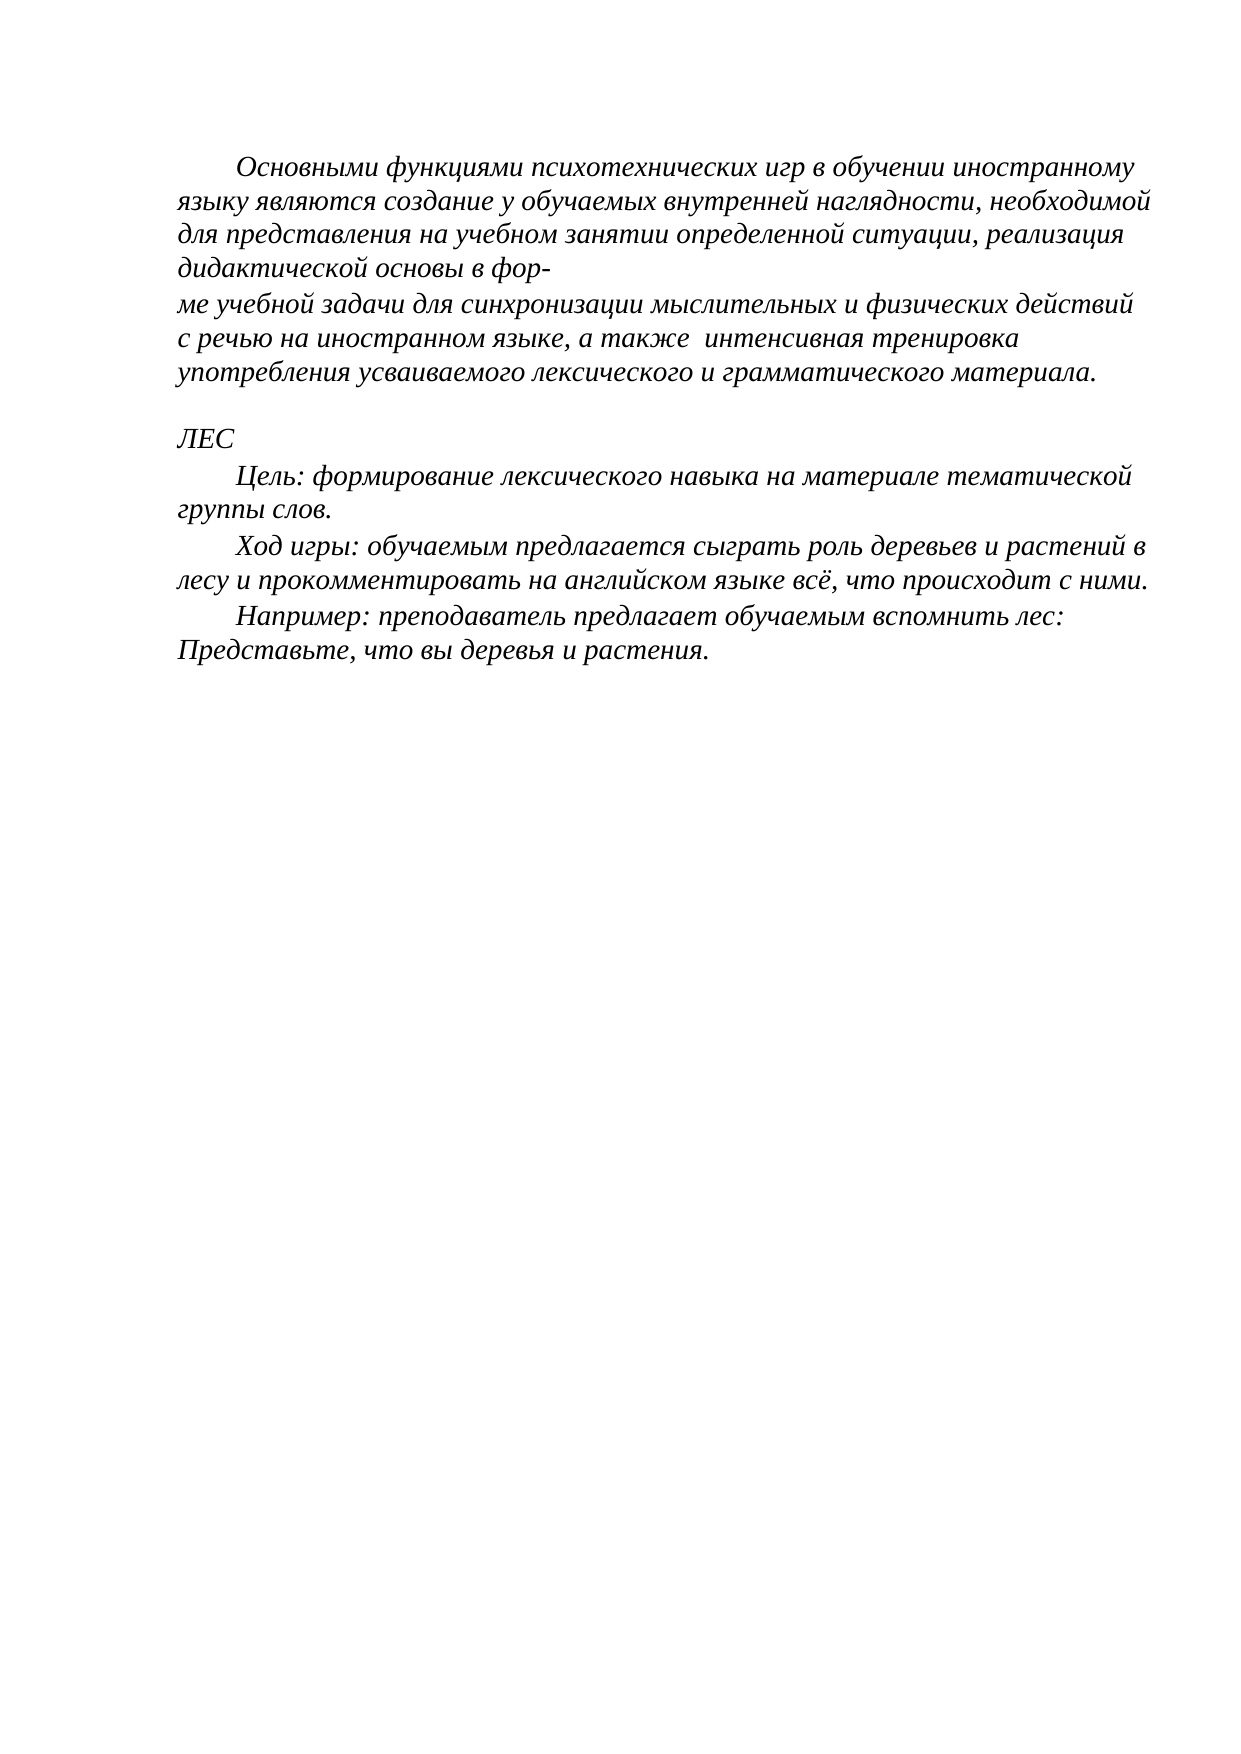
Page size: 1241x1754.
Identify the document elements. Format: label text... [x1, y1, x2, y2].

text ме учебной задачи для синхронизации мыслительных и физических действий с речью на иностранном языке, а также интенсивная тренировка употребления усваиваемого лексического и грамматического материала. [177, 287, 1152, 387]
text Основными функциями психотехнических игр в обучении иностранному языку являются создание у обучаемых внутренней наглядности, необходимой для представления на учебном занятии определенной ситуации, реализация дидактической основы в фор- [177, 149, 1152, 283]
text ЛЕС [177, 421, 1152, 455]
text Цель: формирование лексического навыка на материале тематической группы слов. [177, 458, 1152, 525]
text Ход игры: обучаемым предлагается сыграть роль деревьев и растений в лесу и прокомментировать на английском языке всё, что происходит с ними. [177, 528, 1152, 595]
text Например: преподаватель предлагает обучаемым вспомнить лес: Представьте, что вы деревья и растения. [177, 598, 1152, 666]
